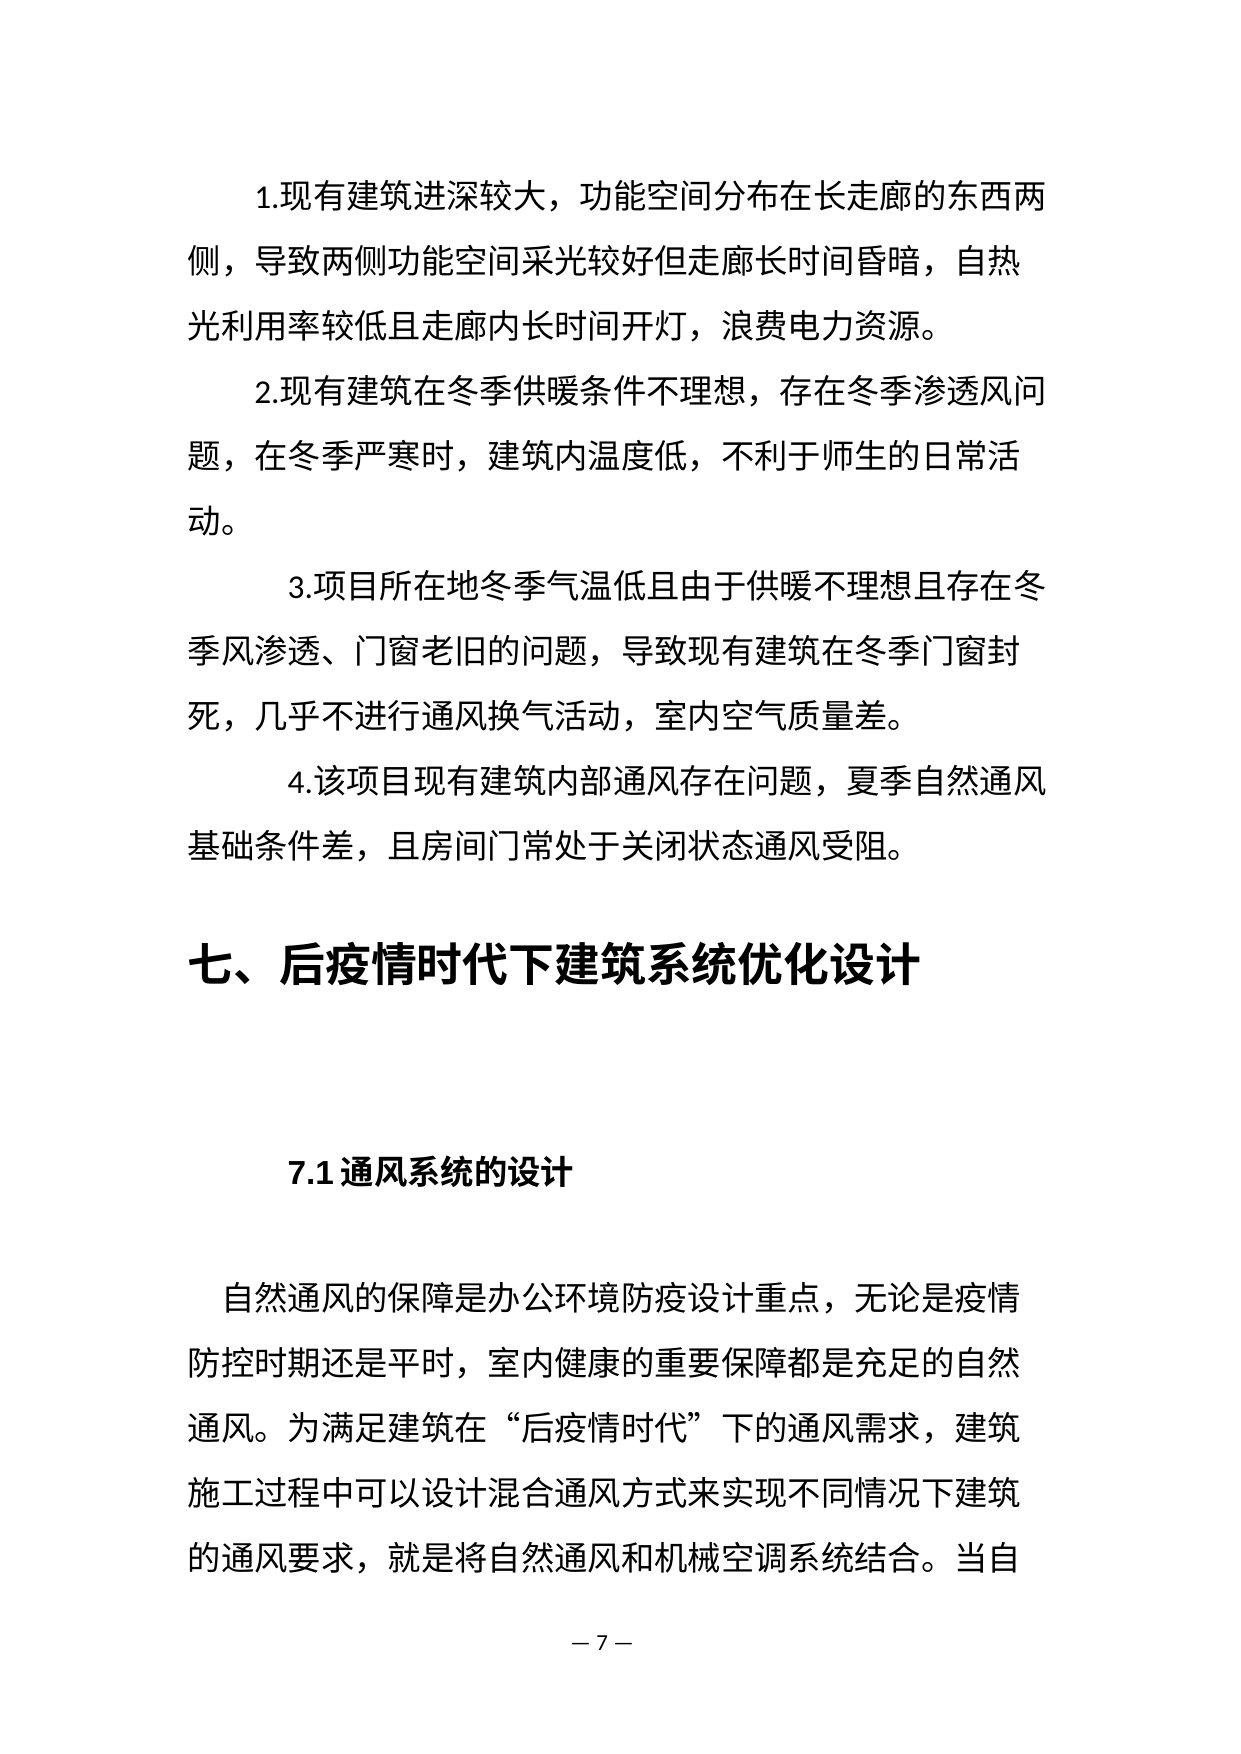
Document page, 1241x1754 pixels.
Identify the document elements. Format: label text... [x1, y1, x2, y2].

list 1.现有建筑进深较大，功能空间分布在长走廊的东西两侧，导致两侧功能空间采光较好但走廊长时间昏暗，自热光利用率较低且走廊内长时间开灯，浪费电力资源。 [187, 162, 1053, 357]
text 4.该项目现有建筑内部通风存在问题，夏季自然通风基础条件差，且房间门常处于关闭状态通风受阻。 [187, 747, 1053, 877]
subtitle 七、后疫情时代下建筑系统优化设计 [187, 912, 1053, 1010]
list 2.现有建筑在冬季供暖条件不理想，存在冬季渗透风问题，在冬季严寒时，建筑内温度低，不利于师生的日常活动。 [187, 357, 1053, 552]
subtitle 7.1通风系统的设计 [187, 1137, 1053, 1202]
text 3.项目所在地冬季气温低且由于供暖不理想且存在冬季风渗透、门窗老旧的问题，导致现有建筑在冬季门窗封死，几乎不进行通风换气活动，室内空气质量差。 [187, 552, 1053, 747]
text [187, 1264, 1053, 1589]
